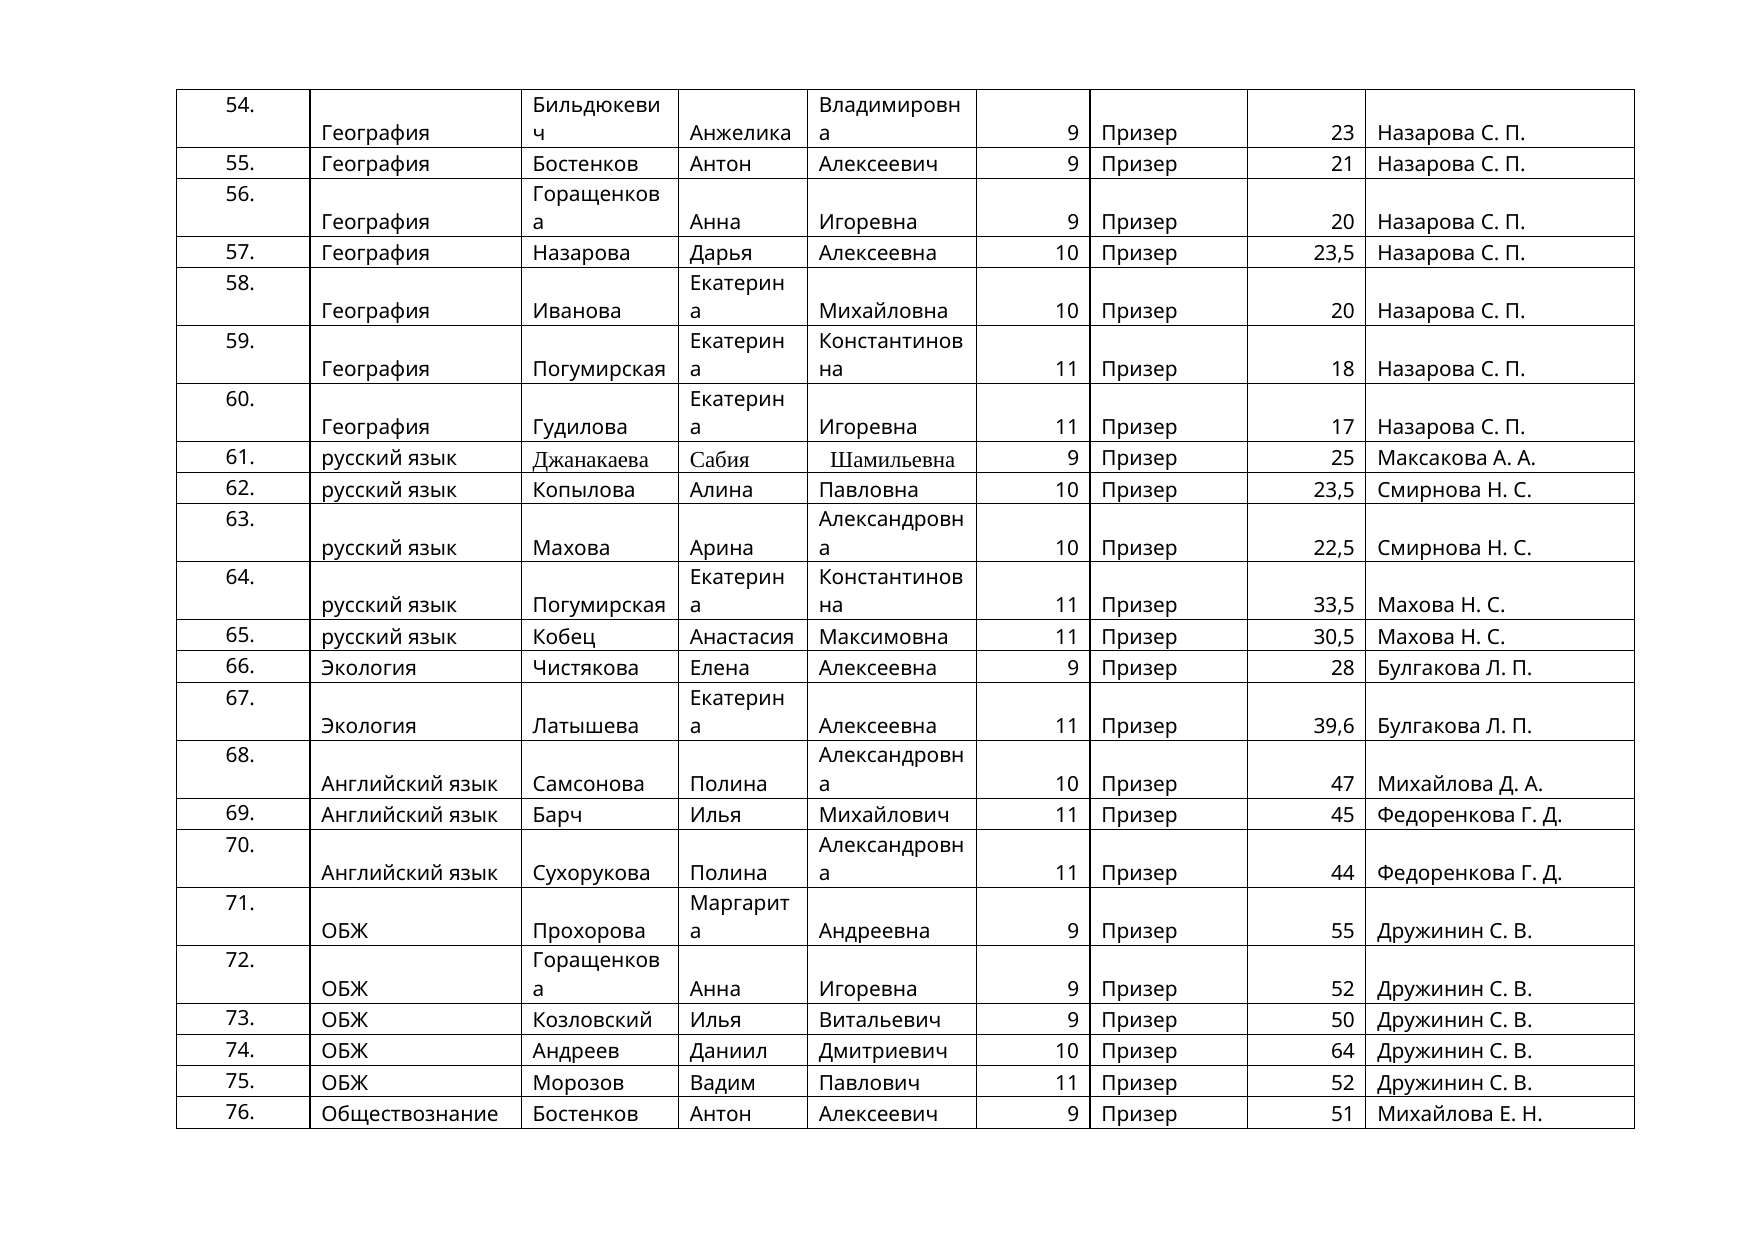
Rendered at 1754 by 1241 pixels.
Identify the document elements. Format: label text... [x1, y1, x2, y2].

table_cell Призер [1091, 1004, 1247, 1034]
table_cell Дружинин С. В. [1366, 1004, 1634, 1034]
table_cell 23 [1248, 90, 1365, 147]
table_cell География [311, 148, 521, 178]
table_cell ОБЖ [311, 1035, 521, 1065]
table_cell [177, 442, 309, 472]
table_cell Антон [679, 148, 807, 178]
table_cell 23,5 [1248, 473, 1365, 503]
table_cell Погумирская [522, 326, 678, 383]
table_cell Горащенкова [522, 946, 678, 1002]
table_cell [177, 90, 309, 147]
table_cell Федоренкова Г. Д. [1366, 799, 1634, 829]
table_cell [177, 741, 309, 797]
table_cell Призер [1091, 326, 1247, 383]
table_cell Призер [1091, 504, 1247, 561]
table_cell русский язык [311, 473, 521, 503]
table_cell Дмитриевич [808, 1035, 976, 1065]
table_cell Анна [679, 946, 807, 1002]
table_cell Павловна [808, 473, 976, 503]
table_cell Алексеевна [808, 651, 976, 682]
table_cell География [311, 237, 521, 267]
table_cell 11 [977, 683, 1089, 739]
table_cell Экология [311, 683, 521, 739]
table_cell Призер [1091, 683, 1247, 739]
table_cell Кобец [522, 620, 678, 650]
table_cell Смирнова Н. С. [1366, 504, 1634, 561]
table_cell Бостенков [522, 148, 678, 178]
table_cell [177, 237, 309, 267]
table_cell Джанакаева [522, 442, 678, 472]
table_cell [177, 888, 309, 944]
table_cell Английский язык [311, 799, 521, 829]
table_cell Бильдюкевич [522, 90, 678, 147]
table_cell Призер [1091, 620, 1247, 650]
table_cell Полина [679, 830, 807, 887]
table_cell 9 [977, 1097, 1089, 1127]
table_cell 9 [977, 90, 1089, 147]
table_cell 9 [977, 651, 1089, 682]
table_cell Полина [679, 741, 807, 797]
table_cell Призер [1091, 148, 1247, 178]
table_cell Александровна [808, 830, 976, 887]
table_cell 52 [1248, 1066, 1365, 1096]
table_cell Федоренкова Г. Д. [1366, 830, 1634, 887]
table_cell ОБЖ [311, 1004, 521, 1034]
table_cell [177, 562, 309, 619]
table_cell 11 [977, 1066, 1089, 1096]
table_cell 28 [1248, 651, 1365, 682]
table_cell [177, 384, 309, 441]
table_cell 20 [1248, 268, 1365, 325]
table_cell русский язык [311, 620, 521, 650]
table_cell [177, 1004, 309, 1034]
table_cell Шамильевна [808, 442, 976, 472]
table_cell Алексеевич [808, 148, 976, 178]
table_cell Александровна [808, 741, 976, 797]
table_cell Алексеевич [808, 1097, 976, 1127]
table_cell Анастасия [679, 620, 807, 650]
table_cell 10 [977, 741, 1089, 797]
table_cell [177, 504, 309, 561]
table_cell 17 [1248, 384, 1365, 441]
table_cell 11 [977, 562, 1089, 619]
table_cell География [311, 326, 521, 383]
table_cell 23,5 [1248, 237, 1365, 267]
table_cell Назарова С. П. [1366, 90, 1634, 147]
table_cell Призер [1091, 830, 1247, 887]
table_cell Барч [522, 799, 678, 829]
table_cell 45 [1248, 799, 1365, 829]
table_cell 55 [1248, 888, 1365, 944]
table_cell Призер [1091, 179, 1247, 236]
table_cell Антон [679, 1097, 807, 1127]
table_cell [177, 326, 309, 383]
table_cell Махова Н. С. [1366, 620, 1634, 650]
table_cell Сабия [679, 442, 807, 472]
table_cell Призер [1091, 946, 1247, 1002]
table_cell Игоревна [808, 384, 976, 441]
table_cell Дружинин С. В. [1366, 946, 1634, 1002]
table_cell Иванова [522, 268, 678, 325]
table_cell Бостенков [522, 1097, 678, 1127]
table_cell Махова Н. С. [1366, 562, 1634, 619]
table_cell Анна [679, 179, 807, 236]
table_cell [177, 1035, 309, 1065]
table_cell 9 [977, 179, 1089, 236]
table_cell Андреевна [808, 888, 976, 944]
table_cell Назарова С. П. [1366, 148, 1634, 178]
table_cell Горащенкова [522, 179, 678, 236]
table_cell 9 [977, 148, 1089, 178]
table_cell 10 [977, 504, 1089, 561]
table_cell Копылова [522, 473, 678, 503]
table_cell 11 [977, 384, 1089, 441]
table_cell 50 [1248, 1004, 1365, 1034]
table_cell 11 [977, 830, 1089, 887]
table_cell Призер [1091, 268, 1247, 325]
table_cell ОБЖ [311, 1066, 521, 1096]
table_cell Дружинин С. В. [1366, 888, 1634, 944]
table_cell Назарова С. П. [1366, 384, 1634, 441]
table_cell Михайловна [808, 268, 976, 325]
table_cell Екатерина [679, 268, 807, 325]
table_cell [177, 473, 309, 503]
table_cell Павлович [808, 1066, 976, 1096]
table_cell 9 [977, 1004, 1089, 1034]
table_cell Назарова С. П. [1366, 179, 1634, 236]
table_cell Екатерина [679, 384, 807, 441]
table_cell 11 [977, 799, 1089, 829]
table_cell [177, 620, 309, 650]
table_cell Дружинин С. В. [1366, 1035, 1634, 1065]
table_cell Витальевич [808, 1004, 976, 1034]
table_cell Призер [1091, 799, 1247, 829]
table_cell Латышева [522, 683, 678, 739]
table_cell Гудилова [522, 384, 678, 441]
table_cell Константиновна [808, 562, 976, 619]
table_cell русский язык [311, 442, 521, 472]
table_cell 10 [977, 1035, 1089, 1065]
table_cell [177, 683, 309, 739]
table_cell Даниил [679, 1035, 807, 1065]
table_cell Экология [311, 651, 521, 682]
table_cell 33,5 [1248, 562, 1365, 619]
table_cell Назарова С. П. [1366, 237, 1634, 267]
table_cell Максимовна [808, 620, 976, 650]
table_cell [177, 651, 309, 682]
table_cell [177, 179, 309, 236]
table_cell Призер [1091, 90, 1247, 147]
table_cell Вадим [679, 1066, 807, 1096]
table_cell Самсонова [522, 741, 678, 797]
table_cell Екатерина [679, 683, 807, 739]
table_cell Призер [1091, 562, 1247, 619]
table_cell 30,5 [1248, 620, 1365, 650]
table_cell Призер [1091, 1066, 1247, 1096]
table_cell 18 [1248, 326, 1365, 383]
table_cell Андреев [522, 1035, 678, 1065]
table_cell 20 [1248, 179, 1365, 236]
table_cell 10 [977, 473, 1089, 503]
table_cell ОБЖ [311, 888, 521, 944]
table_cell Козловский [522, 1004, 678, 1034]
table_cell География [311, 268, 521, 325]
table_cell 10 [977, 268, 1089, 325]
table_cell [177, 268, 309, 325]
table_cell Екатерина [679, 326, 807, 383]
table_cell [177, 799, 309, 829]
table_cell 9 [977, 442, 1089, 472]
table_cell [177, 1097, 309, 1127]
table_cell Назарова С. П. [1366, 268, 1634, 325]
table_cell Елена [679, 651, 807, 682]
table_cell Призер [1091, 237, 1247, 267]
table_cell География [311, 384, 521, 441]
table_cell Дружинин С. В. [1366, 1066, 1634, 1096]
table_cell Махова [522, 504, 678, 561]
table_cell 64 [1248, 1035, 1365, 1065]
table_cell Призер [1091, 384, 1247, 441]
table_cell 51 [1248, 1097, 1365, 1127]
table_cell Екатерина [679, 562, 807, 619]
table_cell Призер [1091, 442, 1247, 472]
table_cell Назарова [522, 237, 678, 267]
table_cell 9 [977, 946, 1089, 1002]
table_cell География [311, 90, 521, 147]
table_cell Алексеевна [808, 237, 976, 267]
table_cell русский язык [311, 562, 521, 619]
table_cell Илья [679, 1004, 807, 1034]
table_cell [177, 946, 309, 1002]
table_cell Прохорова [522, 888, 678, 944]
table_cell Александровна [808, 504, 976, 561]
table_cell Владимировна [808, 90, 976, 147]
table_cell Погумирская [522, 562, 678, 619]
table_cell Чистякова [522, 651, 678, 682]
table_cell 21 [1248, 148, 1365, 178]
table_cell Призер [1091, 1035, 1247, 1065]
table_cell Призер [1091, 741, 1247, 797]
table_cell 22,5 [1248, 504, 1365, 561]
table_cell [177, 830, 309, 887]
table_cell География [311, 179, 521, 236]
table_cell 25 [1248, 442, 1365, 472]
table_cell 44 [1248, 830, 1365, 887]
table_cell ОБЖ [311, 946, 521, 1002]
table_cell Сухорукова [522, 830, 678, 887]
table_cell 10 [977, 237, 1089, 267]
table_cell [177, 148, 309, 178]
table_cell 47 [1248, 741, 1365, 797]
table_cell русский язык [311, 504, 521, 561]
table_cell 11 [977, 326, 1089, 383]
table_cell Анжелика [679, 90, 807, 147]
table_cell Константиновна [808, 326, 976, 383]
table_cell Маргарита [679, 888, 807, 944]
table_cell Игоревна [808, 946, 976, 1002]
table_cell Михайлова Е. Н. [1366, 1097, 1634, 1127]
table_cell Булгакова Л. П. [1366, 683, 1634, 739]
table_cell Призер [1091, 1097, 1247, 1127]
table_cell Игоревна [808, 179, 976, 236]
table_cell Английский язык [311, 830, 521, 887]
table_cell Максакова А. А. [1366, 442, 1634, 472]
table_cell Морозов [522, 1066, 678, 1096]
table_cell Обществознание [311, 1097, 521, 1127]
table_cell Призер [1091, 473, 1247, 503]
table_cell Арина [679, 504, 807, 561]
table_cell Призер [1091, 651, 1247, 682]
table_cell [177, 1066, 309, 1096]
table_cell Английский язык [311, 741, 521, 797]
table_cell Алина [679, 473, 807, 503]
table_cell Булгакова Л. П. [1366, 651, 1634, 682]
table_cell Дарья [679, 237, 807, 267]
table_cell Смирнова Н. С. [1366, 473, 1634, 503]
table_cell 9 [977, 888, 1089, 944]
table_cell Михайлова Д. А. [1366, 741, 1634, 797]
table_cell Назарова С. П. [1366, 326, 1634, 383]
table_cell 52 [1248, 946, 1365, 1002]
table_cell Михайлович [808, 799, 976, 829]
table_cell 11 [977, 620, 1089, 650]
table_cell Илья [679, 799, 807, 829]
table_cell 39,6 [1248, 683, 1365, 739]
table_cell Алексеевна [808, 683, 976, 739]
table_cell Призер [1091, 888, 1247, 944]
